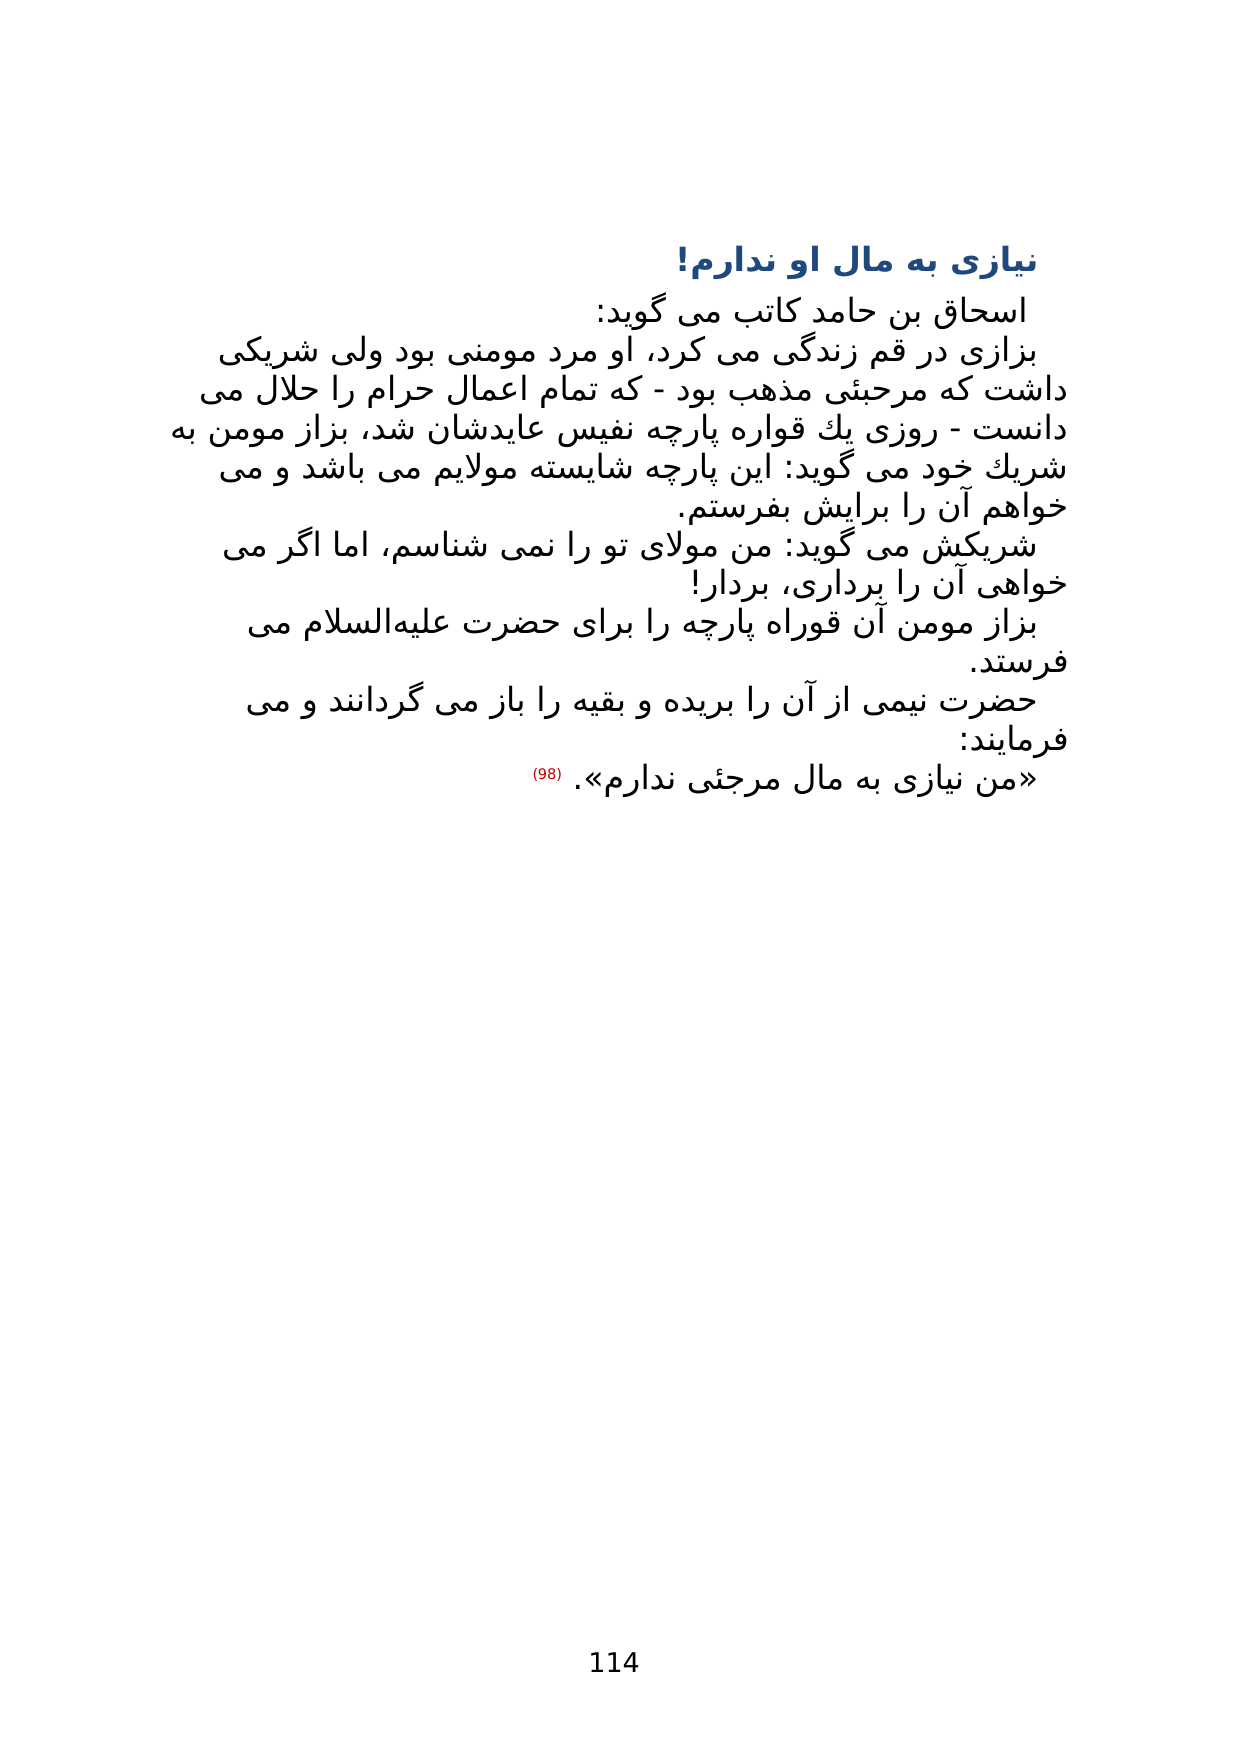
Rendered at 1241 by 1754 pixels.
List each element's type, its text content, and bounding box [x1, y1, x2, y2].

text بزاز مومن آن قوراه پارچه را براى حضرت عليه‌السلام مى فرستد. [159, 603, 1069, 680]
text اسحاق بن حامد كاتب مى گويد: [159, 292, 1069, 331]
subtitle نيازى به مال او ندارم! [159, 241, 1069, 279]
text شريكش مى گويد: من مولاى تو را نمى شناسم، اما اگر مى خواهى آن را بردارى، بردار! [159, 525, 1069, 603]
text حضرت نيمى از آن را بريده و بقيه را باز مى گردانند و مى فرمايند: [159, 680, 1069, 758]
text بزازى در قم زندگى مى كرد، او مرد مومنى بود ولى شريكى داشت كه مرحبئى مذهب بود - كه تمام اعمال حرام را حلال مى دانست - روزى يك قواره پارچه نفيس عايدشان شد، بزاز مومن به شريك خود مى گويد: اين پارچه شايسته مولايم مى باشد و مى خواهم آن را برايش بفرستم. [159, 331, 1069, 525]
text «من نيازى به مال مرجئى ندارم». (98) [159, 758, 1069, 797]
